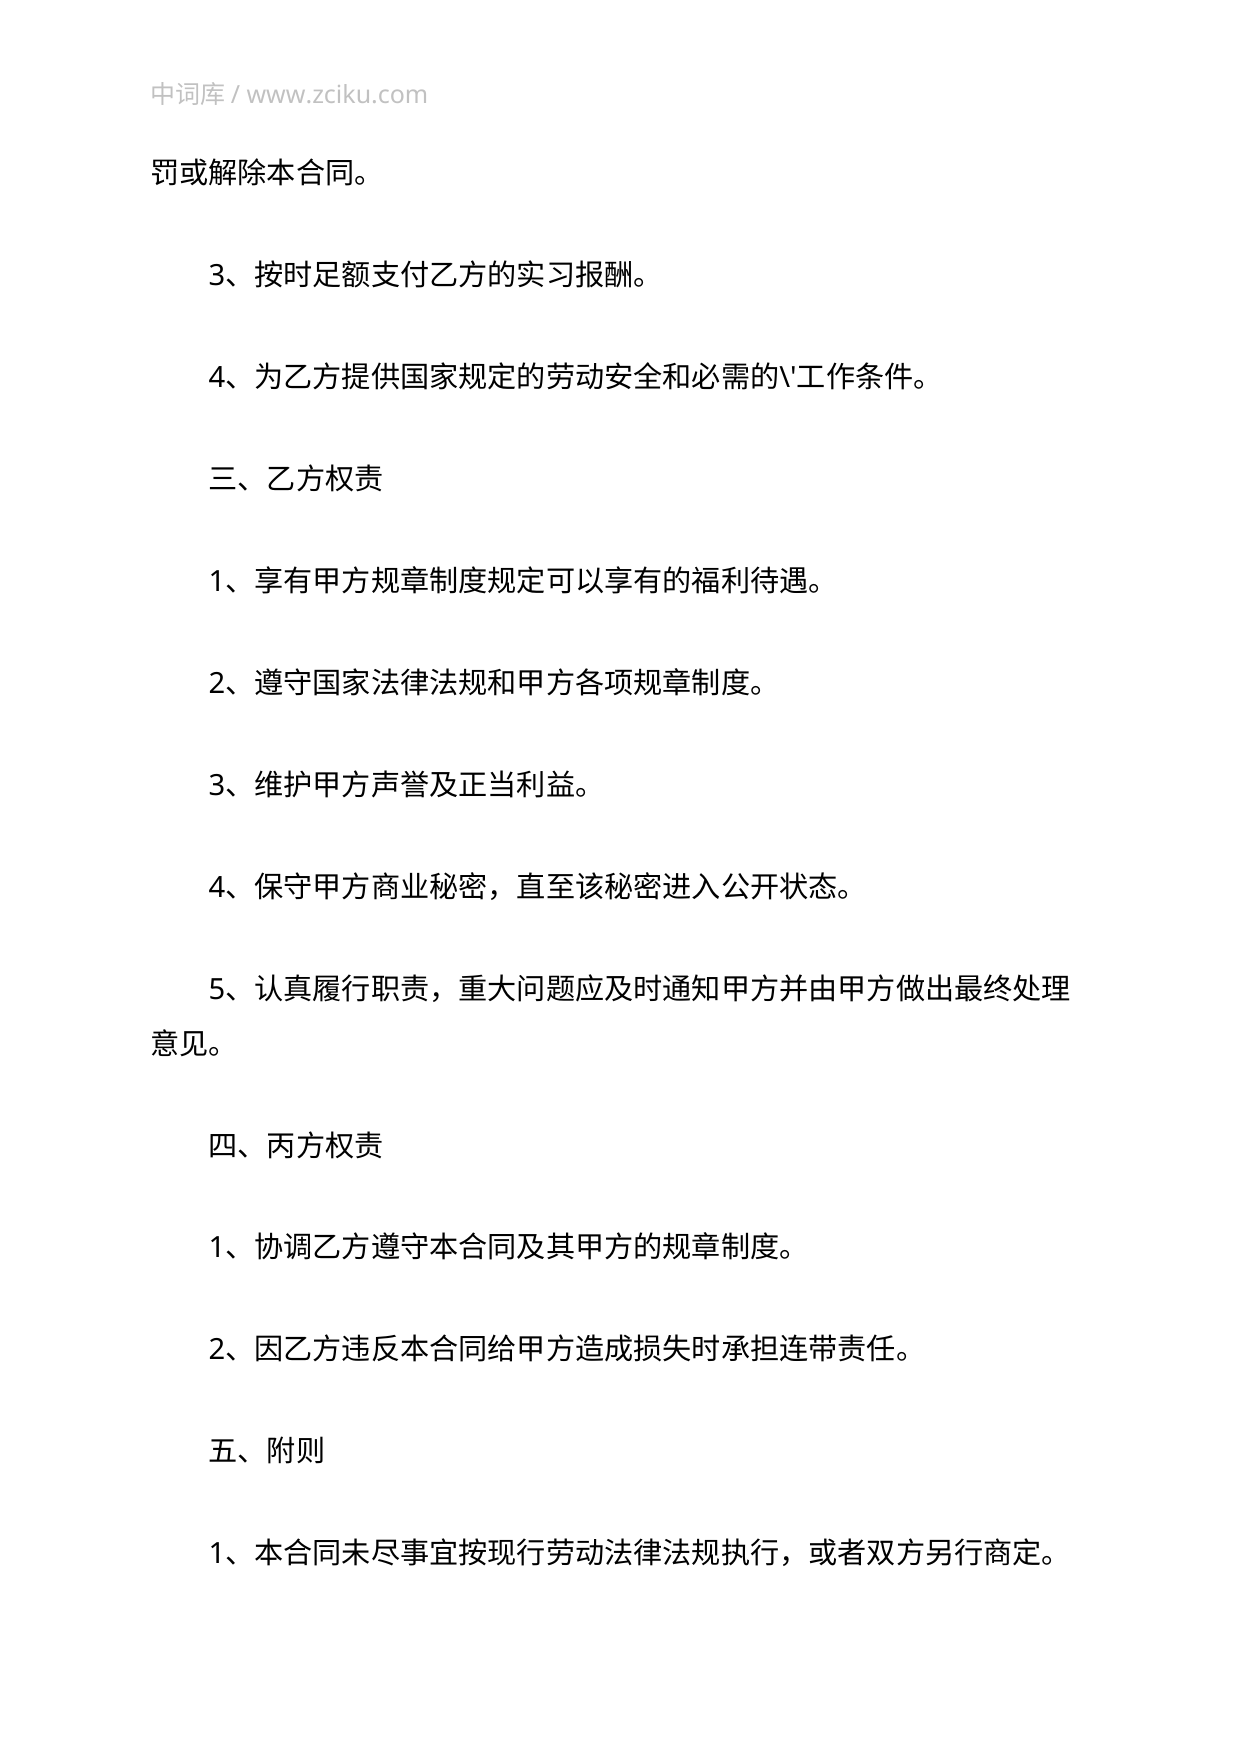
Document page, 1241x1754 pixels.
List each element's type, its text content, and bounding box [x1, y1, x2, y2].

text 4、为乙方提供国家规定的劳动安全和必需的\'工作条件。 [150, 354, 1090, 396]
text 四、丙方权责 [150, 1122, 1090, 1164]
text 1、本合同未尽事宜按现行劳动法律法规执行，或者双方另行商定。 [150, 1530, 1090, 1572]
text 3、按时足额支付乙方的实习报酬。 [150, 252, 1090, 294]
text 5、认真履行职责，重大问题应及时通知甲方并由甲方做出最终处理意见。 [150, 965, 1090, 1063]
text 3、维护甲方声誉及正当利益。 [150, 761, 1090, 804]
text 五、附则 [150, 1428, 1090, 1470]
text 1、享有甲方规章制度规定可以享有的福利待遇。 [150, 557, 1090, 600]
text 2、遵守国家法律法规和甲方各项规章制度。 [150, 659, 1090, 702]
text 三、乙方权责 [150, 456, 1090, 498]
text 2、因乙方违反本合同给甲方造成损失时承担连带责任。 [150, 1326, 1090, 1368]
text 1、协调乙方遵守本合同及其甲方的规章制度。 [150, 1224, 1090, 1266]
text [150, 150, 1090, 192]
text 4、保守甲方商业秘密，直至该秘密进入公开状态。 [150, 863, 1090, 906]
